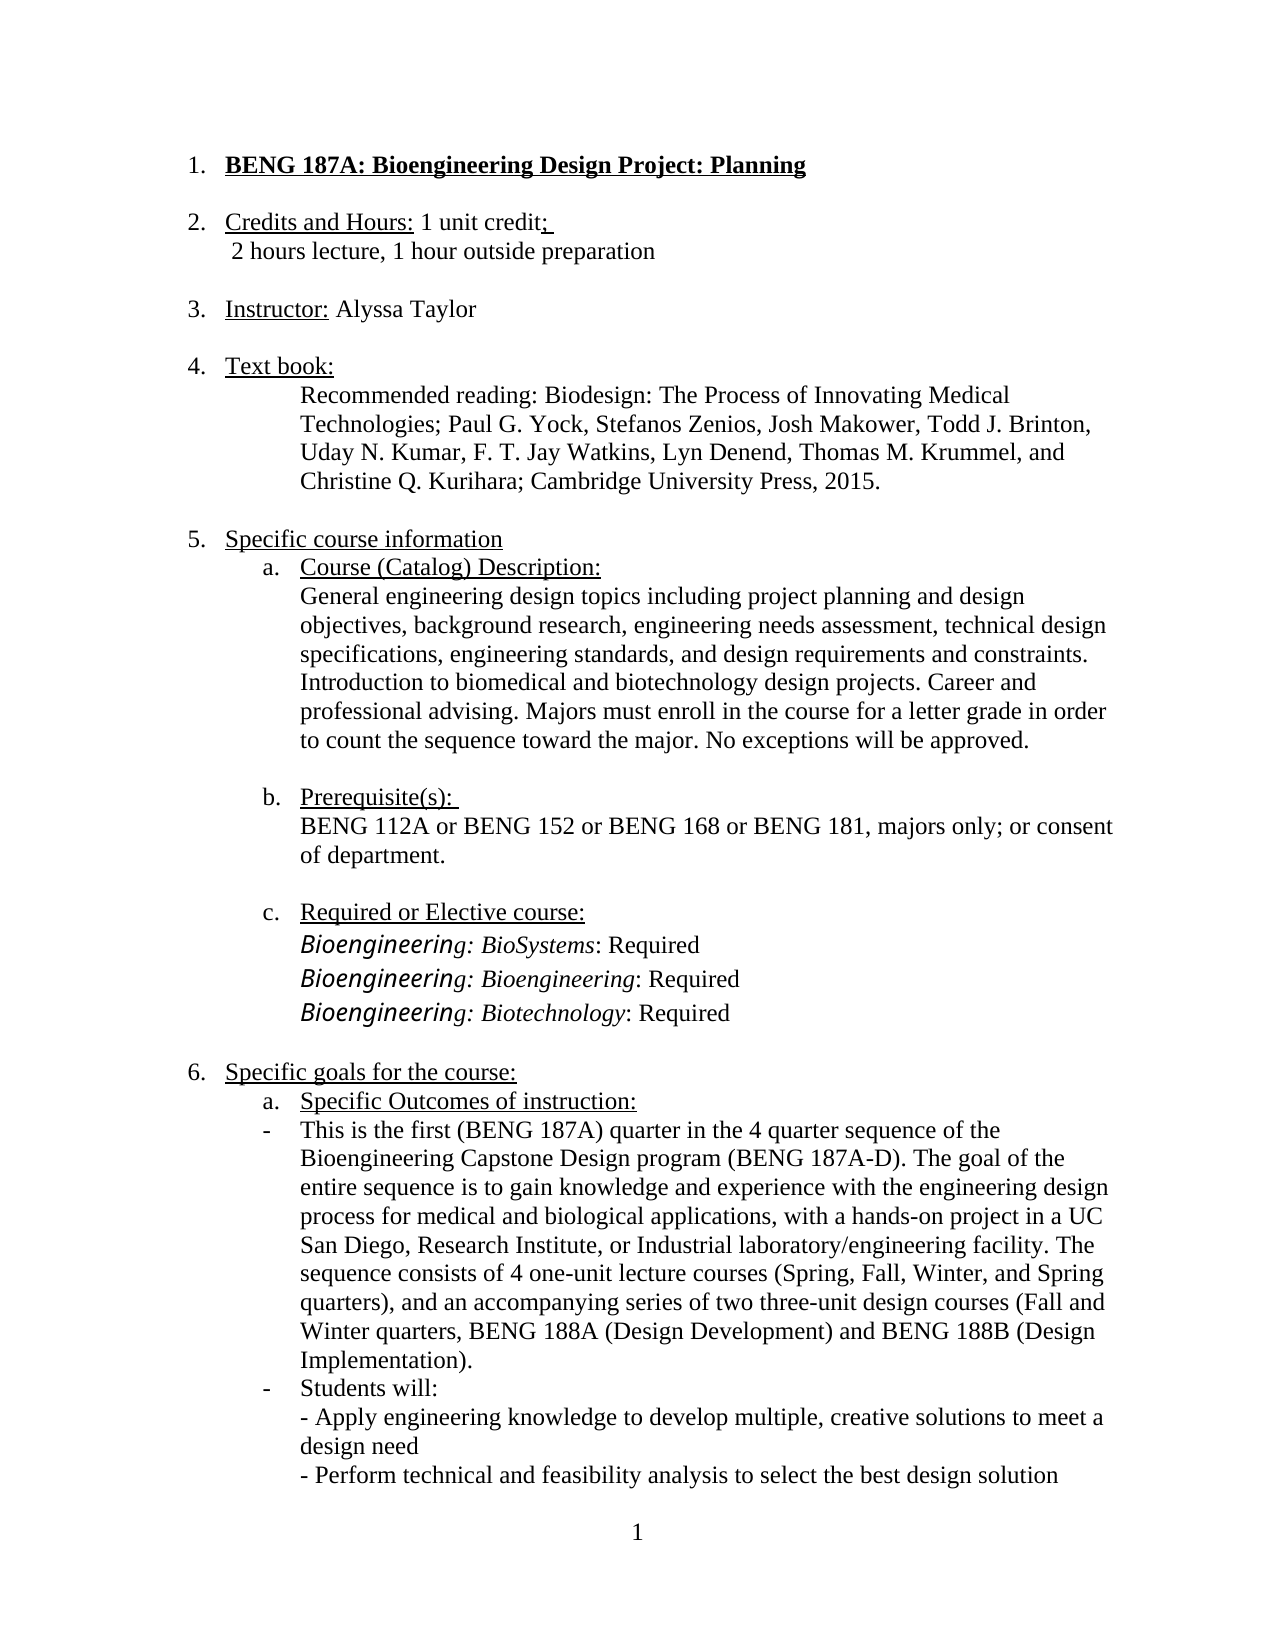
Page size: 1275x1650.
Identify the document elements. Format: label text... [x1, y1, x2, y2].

list Required or Elective course: [262, 897, 1125, 926]
list BENG 187A: Bioengineering Design Project: Planning [187, 150, 1125, 179]
list 2 hours lecture, 1 hour outside preparation [150, 236, 1125, 265]
list BENG 112A or BENG 152 or BENG 168 or BENG 181, majors only; or consent of department. [300, 811, 1125, 869]
list - Apply engineering knowledge to develop multiple, creative solutions to meet a design need [300, 1402, 1125, 1460]
list Credits and Hours: 1 unit credit; [187, 207, 1125, 236]
text Bioengineering: Biotechnology: Required [300, 994, 1125, 1028]
list Text book: [187, 351, 1125, 380]
text Bioengineering: BioSystems: Required [300, 926, 1125, 960]
list General engineering design topics including project planning and design objectives, background research, engineering needs assessment, technical design specifications, engineering standards, and design requirements and constraints. Introduction to biomedical and biotechnology design projects. Career and professional advising. Majors must enroll in the course for a letter grade in order to count the sequence toward the major. No exceptions will be approved. [300, 581, 1125, 754]
list Prerequisite(s): [262, 782, 1125, 811]
list Specific Outcomes of instruction: [262, 1086, 1125, 1115]
list Specific course information [187, 524, 1125, 552]
list Recommended reading: Biodesign: The Process of Innovating Medical Technologies; Paul G. Yock, Stefanos Zenios, Josh Makower, Todd J. Brinton, Uday N. Kumar, F. T. Jay Watkins, Lyn Denend, Thomas M. Krummel, and Christine Q. Kurihara; Cambridge University Press, 2015. [300, 380, 1125, 495]
list Specific goals for the course: [187, 1057, 1125, 1086]
text Bioengineering: Bioengineering: Required [300, 960, 1125, 994]
list Instructor: Alyssa Taylor [187, 294, 1125, 322]
list Course (Catalog) Description: [262, 552, 1125, 581]
list This is the first (BENG 187A) quarter in the 4 quarter sequence of the Bioengineering Capstone Design program (BENG 187A-D). The goal of the entire sequence is to gain knowledge and experience with the engineering design process for medical and biological applications, with a hands-on project in a UC San Diego, Research Institute, or Industrial laboratory/engineering facility. The sequence consists of 4 one-unit lecture courses (Spring, Fall, Winter, and Spring quarters), and an accompanying series of two three-unit design courses (Fall and Winter quarters, BENG 188A (Design Development) and BENG 188B (Design Implementation). [262, 1115, 1125, 1373]
list Students will: [262, 1373, 1125, 1402]
list - Perform technical and feasibility analysis to select the best design solution [300, 1460, 1125, 1488]
